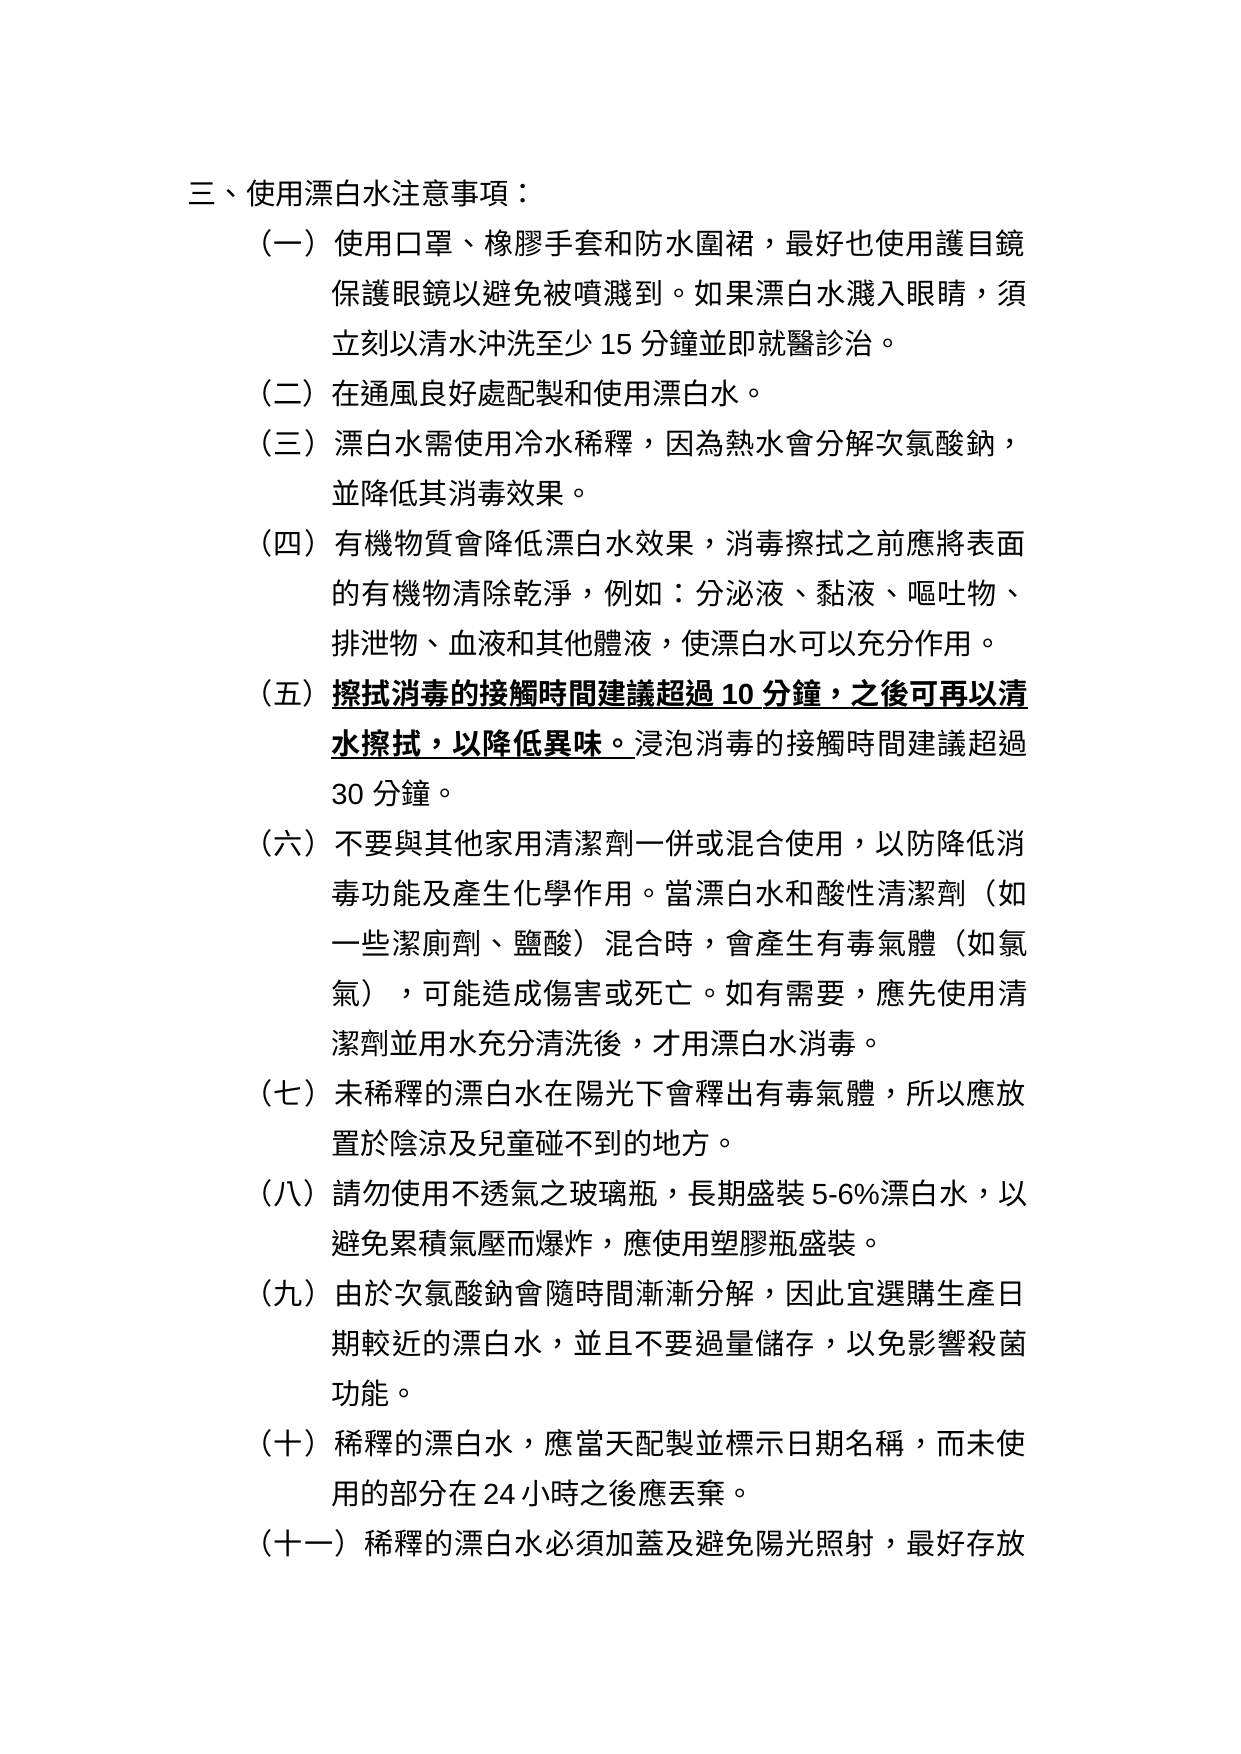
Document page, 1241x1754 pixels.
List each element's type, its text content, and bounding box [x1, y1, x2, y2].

text （五）擦拭消毒的接觸時間建議超過10 分鐘，之後可再以清水擦拭，以降低異味。浸泡消毒的接觸時間建議超過30 分鐘。 [244, 664, 1028, 814]
text （四）有機物質會降低漂白水效果，消毒擦拭之前應將表面的有機物清除乾淨，例如：分泌液、黏液、嘔吐物、排泄物、血液和其他體液，使漂白水可以充分作用。 [244, 514, 1028, 664]
text 三、使用漂白水注意事項： [187, 164, 1053, 214]
text （十）稀釋的漂白水，應當天配製並標示日期名稱，而未使用的部分在24小時之後應丟棄。 [244, 1414, 1028, 1514]
text （一）使用口罩、橡膠手套和防水圍裙，最好也使用護目鏡保護眼鏡以避免被噴濺到。如果漂白水濺入眼睛，須立刻以清水沖洗至少15 分鐘並即就醫診治。 [244, 214, 1028, 364]
text （八）請勿使用不透氣之玻璃瓶，長期盛裝5-6%漂白水，以避免累積氣壓而爆炸，應使用塑膠瓶盛裝。 [244, 1164, 1028, 1264]
text （九）由於次氯酸鈉會隨時間漸漸分解，因此宜選購生產日期較近的漂白水，並且不要過量儲存，以免影響殺菌功能。 [244, 1264, 1028, 1414]
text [244, 1514, 1028, 1564]
text （六）不要與其他家用清潔劑一併或混合使用，以防降低消毒功能及產生化學作用。當漂白水和酸性清潔劑（如一些潔廁劑、鹽酸）混合時，會產生有毒氣體（如氯氣），可能造成傷害或死亡。如有需要，應先使用清潔劑並用水充分清洗後，才用漂白水消毒。 [244, 814, 1028, 1064]
text （二）在通風良好處配製和使用漂白水。 [244, 364, 1028, 414]
text （三）漂白水需使用冷水稀釋，因為熱水會分解次氯酸鈉，並降低其消毒效果。 [244, 414, 1028, 514]
text （七）未稀釋的漂白水在陽光下會釋出有毒氣體，所以應放置於陰涼及兒童碰不到的地方。 [244, 1064, 1028, 1164]
